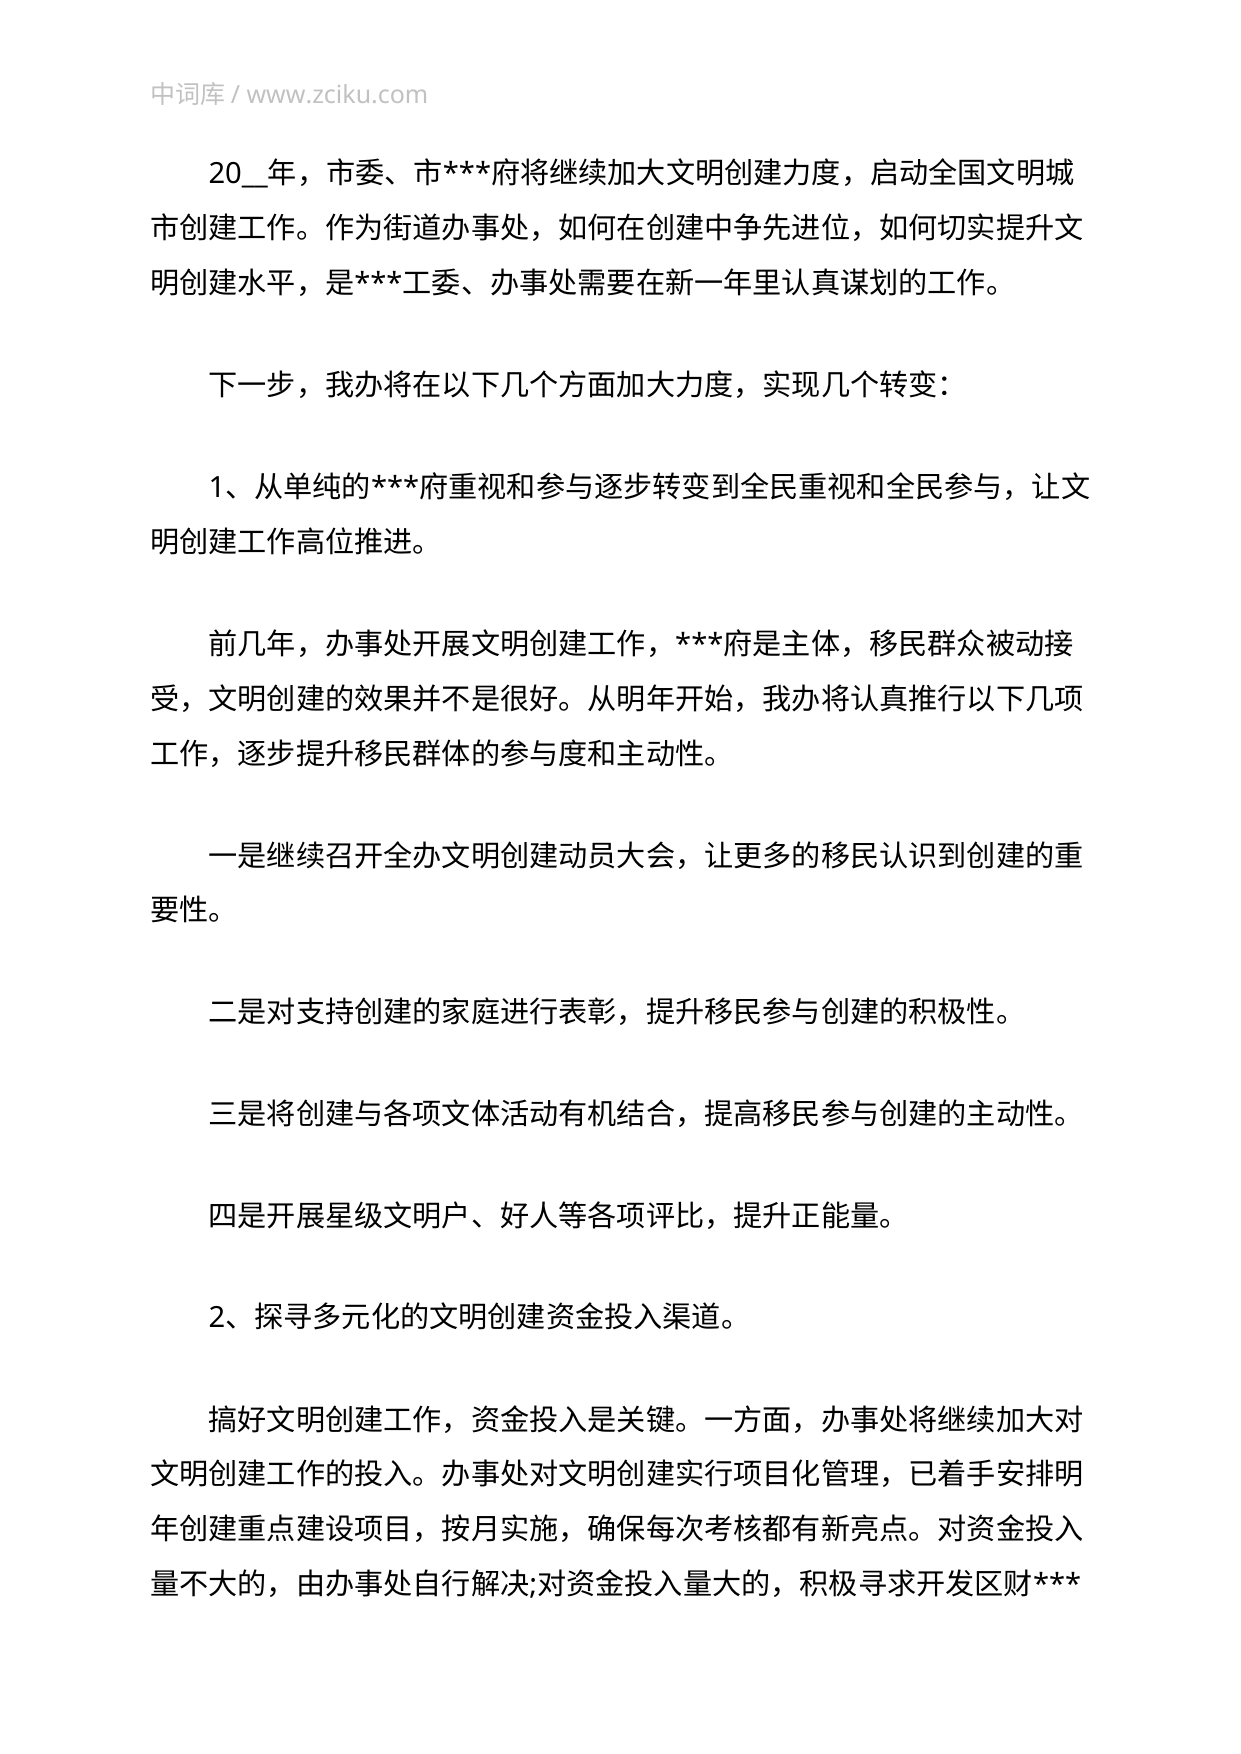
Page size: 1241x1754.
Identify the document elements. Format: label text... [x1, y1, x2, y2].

text 20__年，市委、市***府将继续加大文明创建力度，启动全国文明城市创建工作。作为街道办事处，如何在创建中争先进位，如何切实提升文明创建水平，是***工委、办事处需要在新一年里认真谋划的工作。 [150, 150, 1090, 302]
text 2、探寻多元化的文明创建资金投入渠道。 [150, 1294, 1090, 1336]
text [150, 1396, 1090, 1603]
text 1、从单纯的***府重视和参与逐步转变到全民重视和全民参与，让文明创建工作高位推进。 [150, 464, 1090, 561]
text 下一步，我办将在以下几个方面加大力度，实现几个转变： [150, 362, 1090, 404]
text 二是对支持创建的家庭进行表彰，提升移民参与创建的积极性。 [150, 989, 1090, 1031]
text 一是继续召开全办文明创建动员大会，让更多的移民认识到创建的重要性。 [150, 832, 1090, 929]
text 四是开展星级文明户、好人等各项评比，提升正能量。 [150, 1192, 1090, 1234]
text 三是将创建与各项文体活动有机结合，提高移民参与创建的主动性。 [150, 1091, 1090, 1133]
text 前几年，办事处开展文明创建工作，***府是主体，移民群众被动接受，文明创建的效果并不是很好。从明年开始，我办将认真推行以下几项工作，逐步提升移民群体的参与度和主动性。 [150, 620, 1090, 773]
